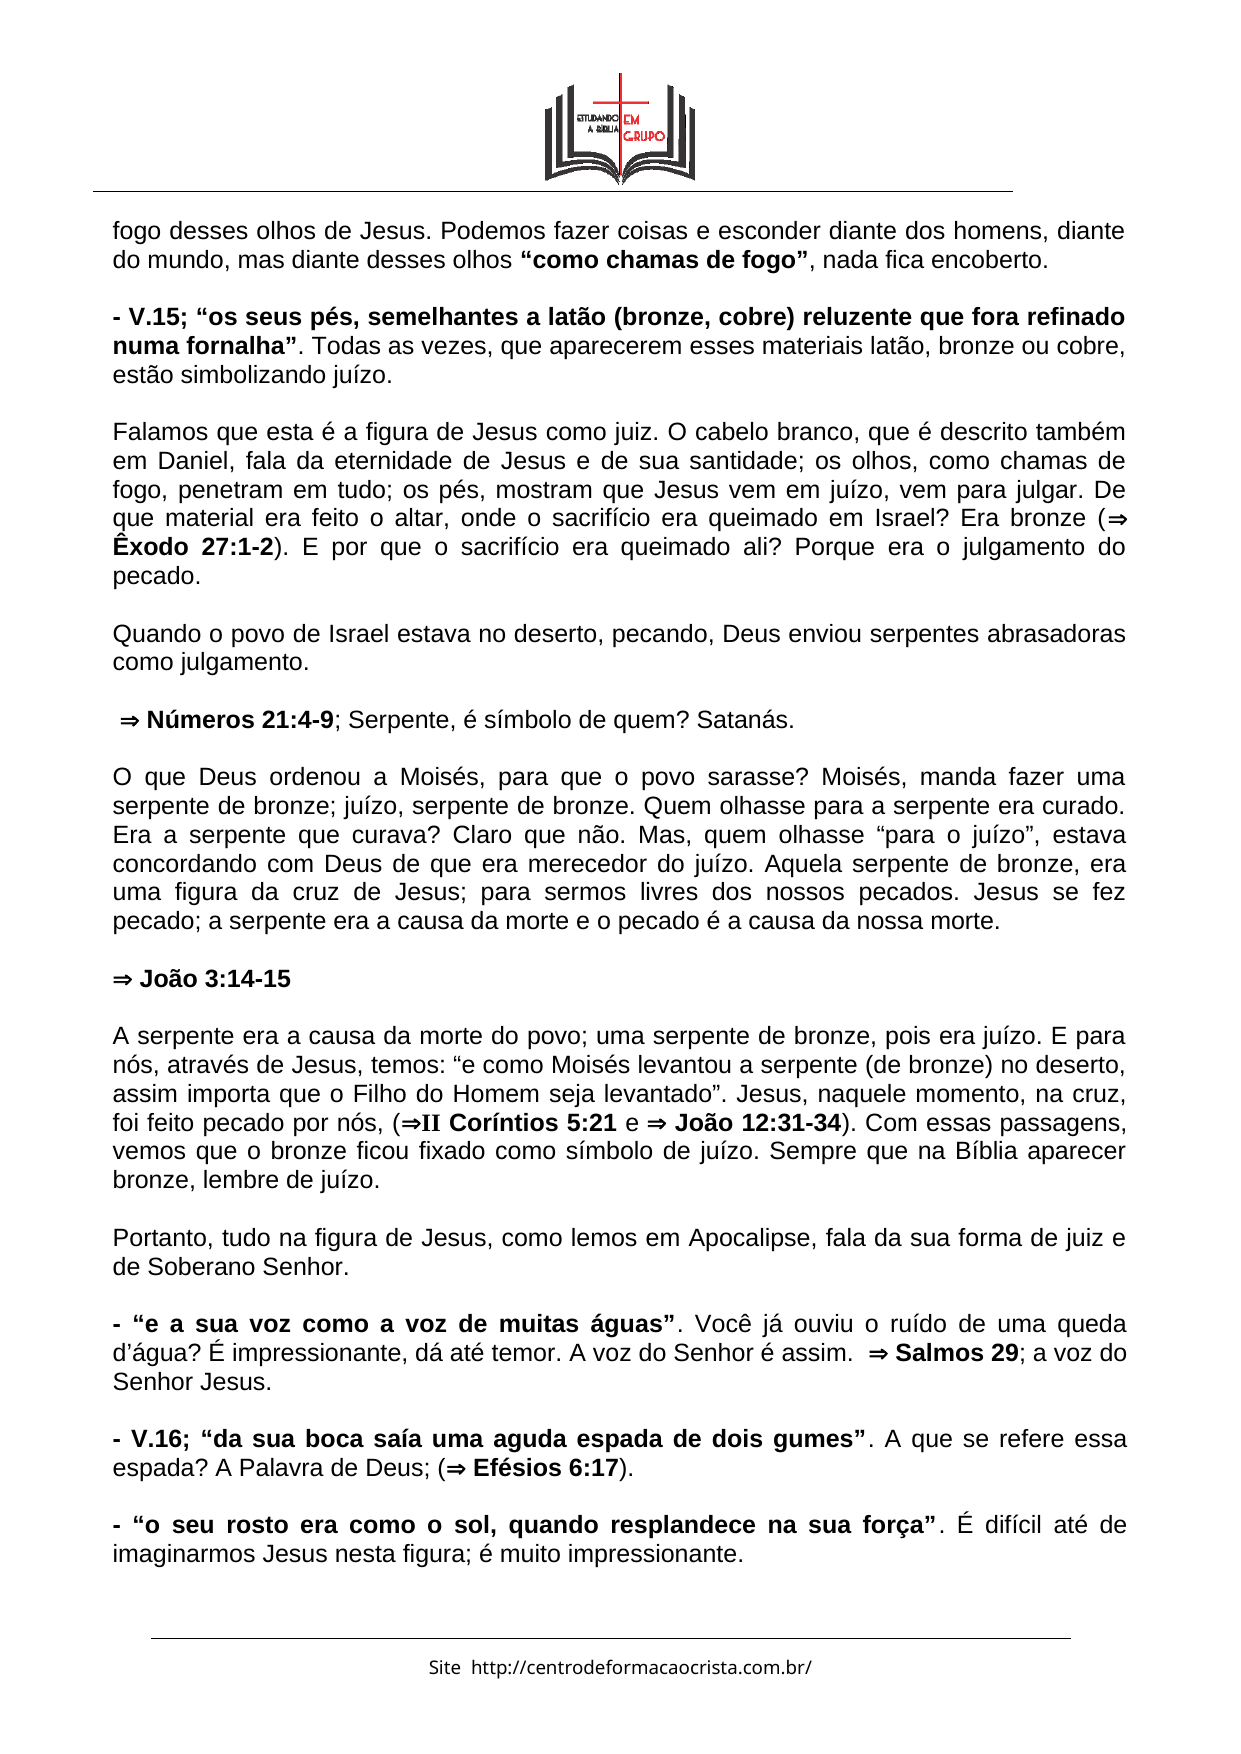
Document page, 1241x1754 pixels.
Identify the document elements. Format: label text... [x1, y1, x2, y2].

text O que Deus ordenou a Moisés, para que o povo sarasse? Moisés, manda fazer uma serpente de bronze; juízo, serpente de bronze. Quem olhasse para a serpente era curado. Era a serpente que curava? Claro que não. Mas, quem olhasse “para o juízo”, estava concordando com Deus de que era merecedor do juízo. Aquela serpente de bronze, era uma figura da cruz de Jesus; para sermos livres dos nossos pecados. Jesus se fez pecado; a serpente era a causa da morte e o pecado é a causa da nossa morte. [112, 762, 1128, 935]
text - V.16; “da sua boca saía uma aguda espada de dois gumes”. A que se refere essa espada? A Palavra de Deus; ( Efésios 6:17). [112, 1424, 1128, 1482]
text  Números 21:4-9; Serpente, é símbolo de quem? Satanás. [112, 705, 1128, 734]
text Falamos que esta é a figura de Jesus como juiz. O cabelo branco, que é descrito também em Daniel, fala da eternidade de Jesus e de sua santidade; os olhos, como chamas de fogo, penetram em tudo; os pés, mostram que Jesus vem em juízo, vem para julgar. De que material era feito o altar, onde o sacrifício era queimado em Israel? Era bronze ( Êxodo 27:1-2). E por que o sacrifício era queimado ali? Porque era o julgamento do pecado. [112, 417, 1128, 590]
text Portanto, tudo na figura de Jesus, como lemos em Apocalipse, fala da sua forma de juiz e de Soberano Senhor. [112, 1223, 1128, 1280]
text - “o seu rosto era como o sol, quando resplandece na sua força”. É difícil até de imaginarmos Jesus nesta figura; é muito impressionante. [112, 1511, 1128, 1568]
text  João 3:14-15 [112, 964, 1128, 1021]
text Quando o povo de Israel estava no deserto, pecando, Deus enviou serpentes abrasadoras como julgamento. [112, 618, 1128, 676]
text - V.15; “os seus pés, semelhantes a latão (bronze, cobre) reluzente que fora refinado numa fornalha”. Todas as vezes, que aparecerem esses materiais latão, bronze ou cobre, estão simbolizando juízo. [112, 273, 1128, 388]
text A serpente era a causa da morte do povo; uma serpente de bronze, pois era juízo. E para nós, através de Jesus, temos: “e como Moisés levantou a serpente (de bronze) no deserto, assim importa que o Filho do Homem seja levantado”. Jesus, naquele momento, na cruz, foi feito pecado por nós, (II Coríntios 5:21 e  João 12:31-34). Com essas passagens, vemos que o bronze ficou fixado como símbolo de juízo. Sempre que na Bíblia aparecer bronze, lembre de juízo. [112, 1021, 1128, 1194]
text - “e a sua voz como a voz de muitas águas”. Você já ouviu o ruído de uma queda d’água? É impressionante, dá até temor. A voz do Senhor é assim. Salmos 29; a voz do Senhor Jesus. [112, 1309, 1128, 1395]
picture [545, 73, 695, 187]
